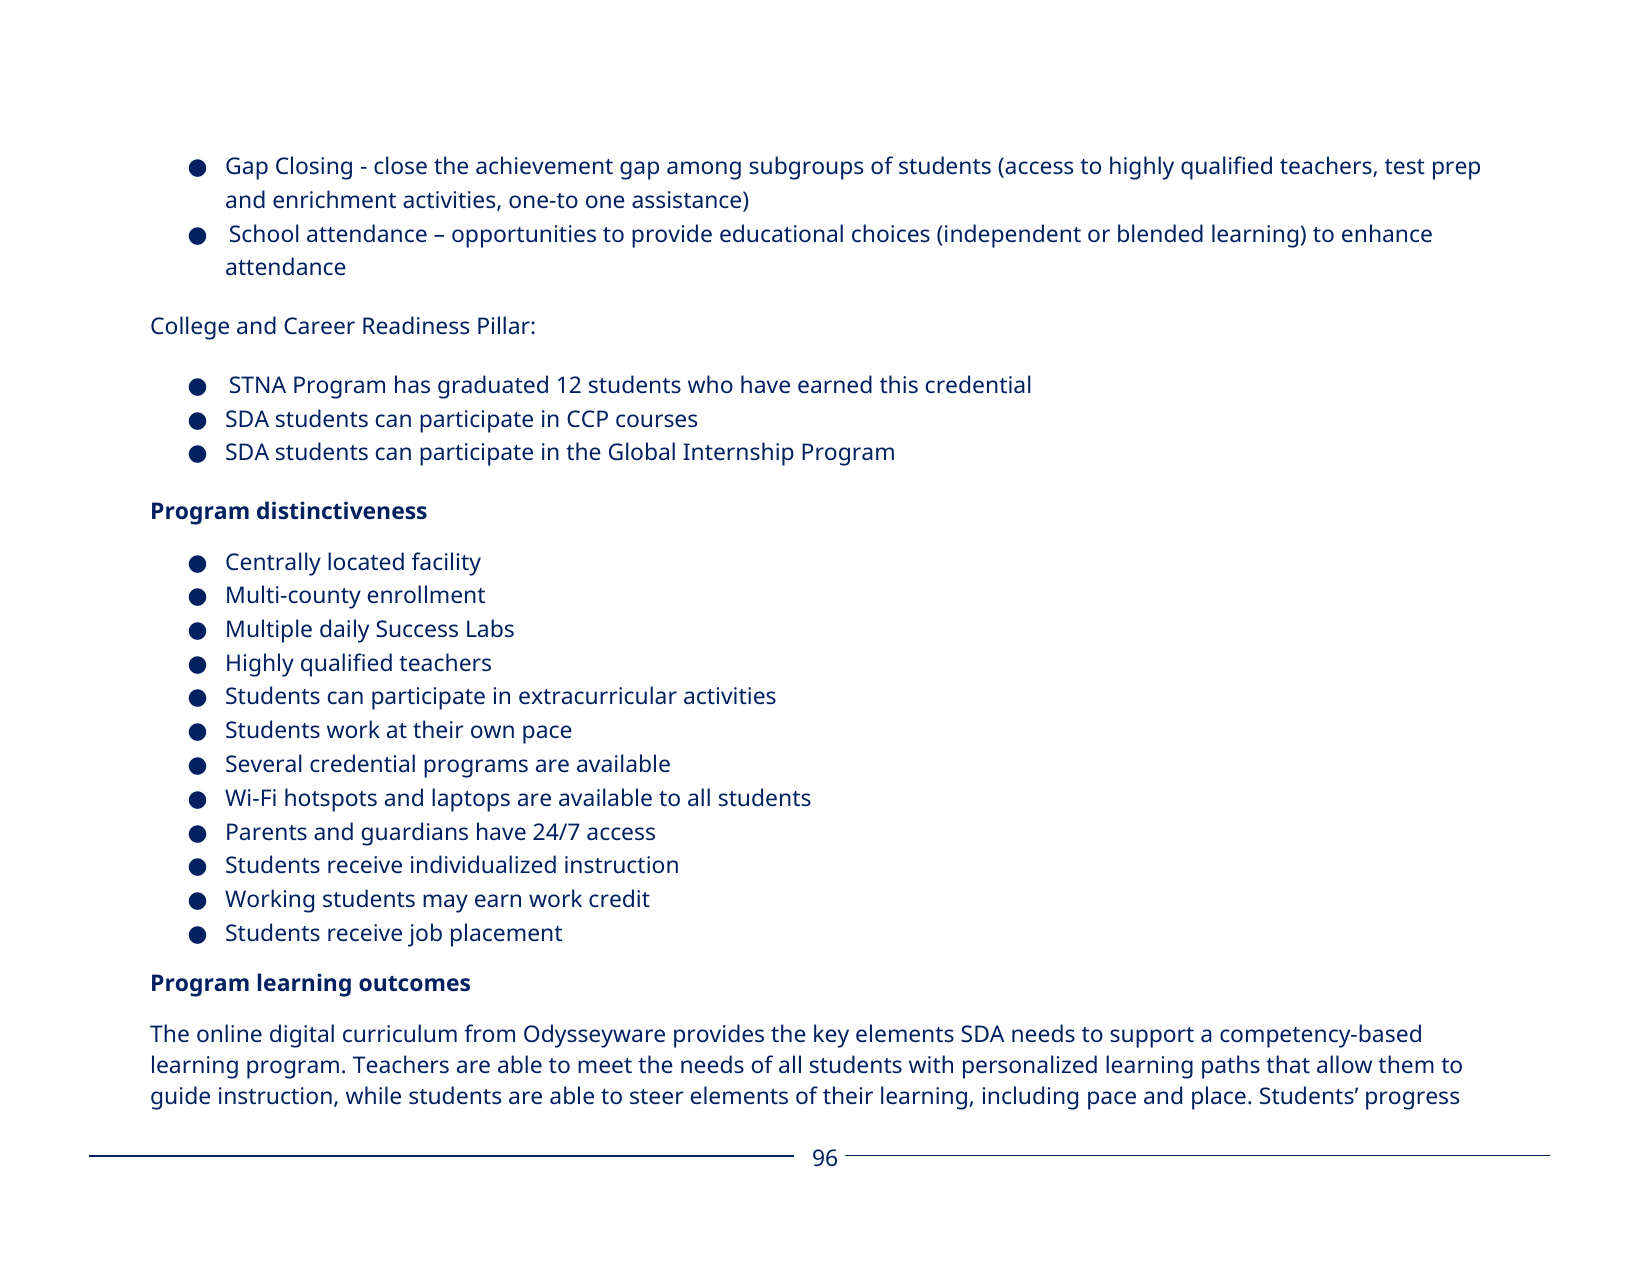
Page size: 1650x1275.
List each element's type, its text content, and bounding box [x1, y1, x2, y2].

text Program distinctiveness [150, 495, 1500, 526]
list Gap Closing - close the achievement gap among subgroups of students (access to highly qualified teachers, test prep and enrichment activities, one-to one assistance) [187, 150, 1500, 215]
list STNA Program has graduated 12 students who have earned this credential [187, 369, 1500, 400]
list Parents and guardians have 24/7 access [187, 815, 1500, 847]
list SDA students can participate in CCP courses [187, 402, 1500, 434]
text Program learning outcomes [150, 967, 1500, 998]
list Students work at their own pace [187, 714, 1500, 745]
list Students receive job placement [187, 917, 1500, 948]
list Wi-Fi hotspots and laptops are available to all students [187, 782, 1500, 813]
list Several credential programs are available [187, 748, 1500, 779]
list Highly qualified teachers [187, 647, 1500, 678]
list Students receive individualized instruction [187, 849, 1500, 880]
text College and Career Readiness Pillar: [150, 310, 1500, 341]
list Students can participate in extracurricular activities [187, 680, 1500, 712]
list School attendance – opportunities to provide educational choices (independent or blended learning) to enhance attendance [187, 217, 1500, 282]
list Centrally located facility [187, 545, 1500, 577]
list Working students may earn work credit [187, 883, 1500, 914]
list SDA students can participate in the Global Internship Program [187, 436, 1500, 467]
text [150, 1017, 1500, 1111]
list Multi-county enrollment [187, 579, 1500, 610]
list Multiple daily Success Labs [187, 613, 1500, 644]
